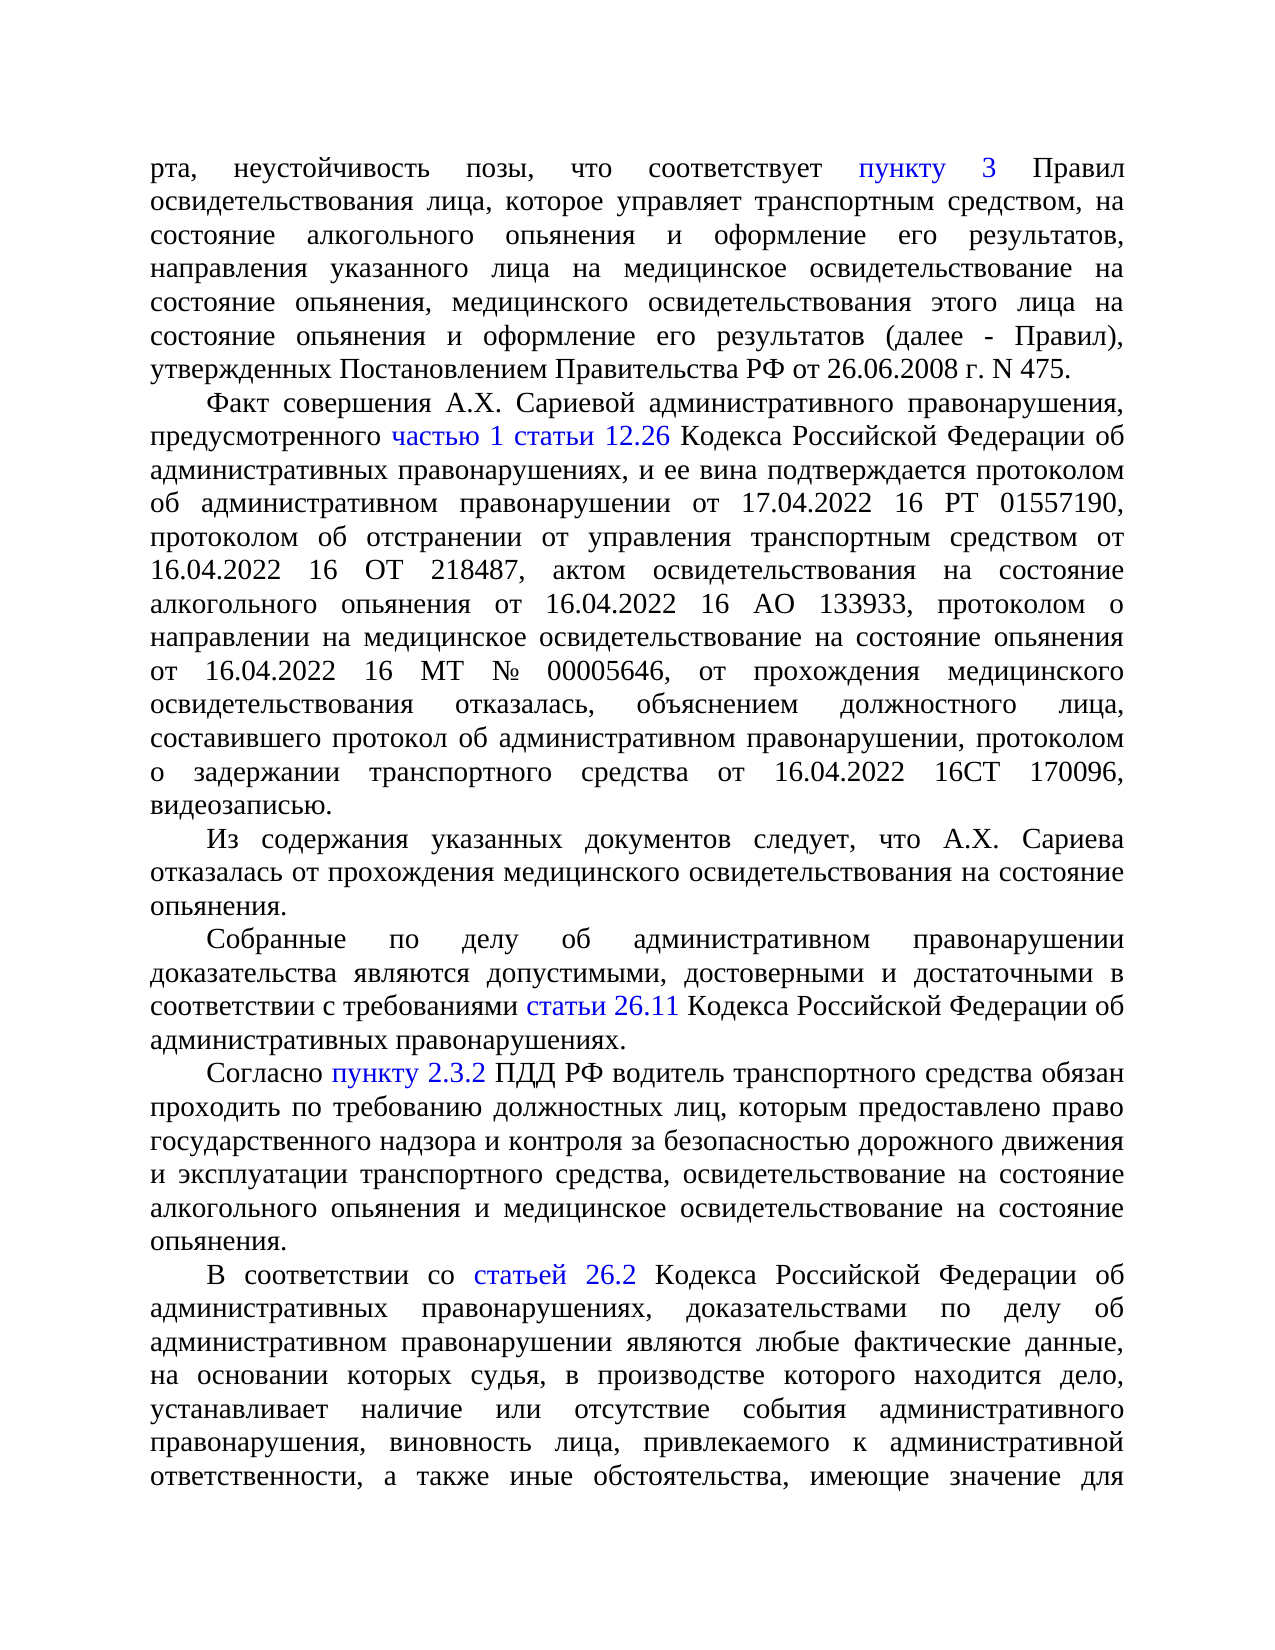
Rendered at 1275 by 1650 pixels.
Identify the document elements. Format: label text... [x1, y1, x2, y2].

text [150, 1257, 1125, 1492]
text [150, 150, 1125, 385]
text Факт совершения А.Х. Сариевой административного правонарушения, предусмотренного частью 1 статьи 12.26 Кодекса Российской Федерации об административных правонарушениях, и ее вина подтверждается протоколом об административном правонарушении от 17.04.2022 16 РТ 01557190, протоколом об отстранении от управления транспортным средством от 16.04.2022 16 ОТ 218487, актом освидетельствования на состояние алкогольного опьянения от 16.04.2022 16 АО 133933, протоколом о направлении на медицинское освидетельствование на состояние опьянения от 16.04.2022 16 МТ № 00005646, от прохождения медицинского освидетельствования отказалась, объяснением должностного лица, составившего протокол об административном правонарушении, протоколом о задержании транспортного средства от 16.04.2022 16СТ 170096, видеозаписью. [150, 385, 1125, 821]
text Из содержания указанных документов следует, что А.Х. Сариева отказалась от прохождения медицинского освидетельствования на состояние опьянения. [150, 821, 1125, 921]
text Собранные по делу об административном правонарушении доказательства являются допустимыми, достоверными и достаточными в соответствии с требованиями статьи 26.11 Кодекса Российской Федерации об административных правонарушениях. [150, 921, 1125, 1056]
text Согласно пункту 2.3.2 ПДД РФ водитель транспортного средства обязан проходить по требованию должностных лиц, которым предоставлено право государственного надзора и контроля за безопасностью дорожного движения и эксплуатации транспортного средства, освидетельствование на состояние алкогольного опьянения и медицинское освидетельствование на состояние опьянения. [150, 1056, 1125, 1257]
